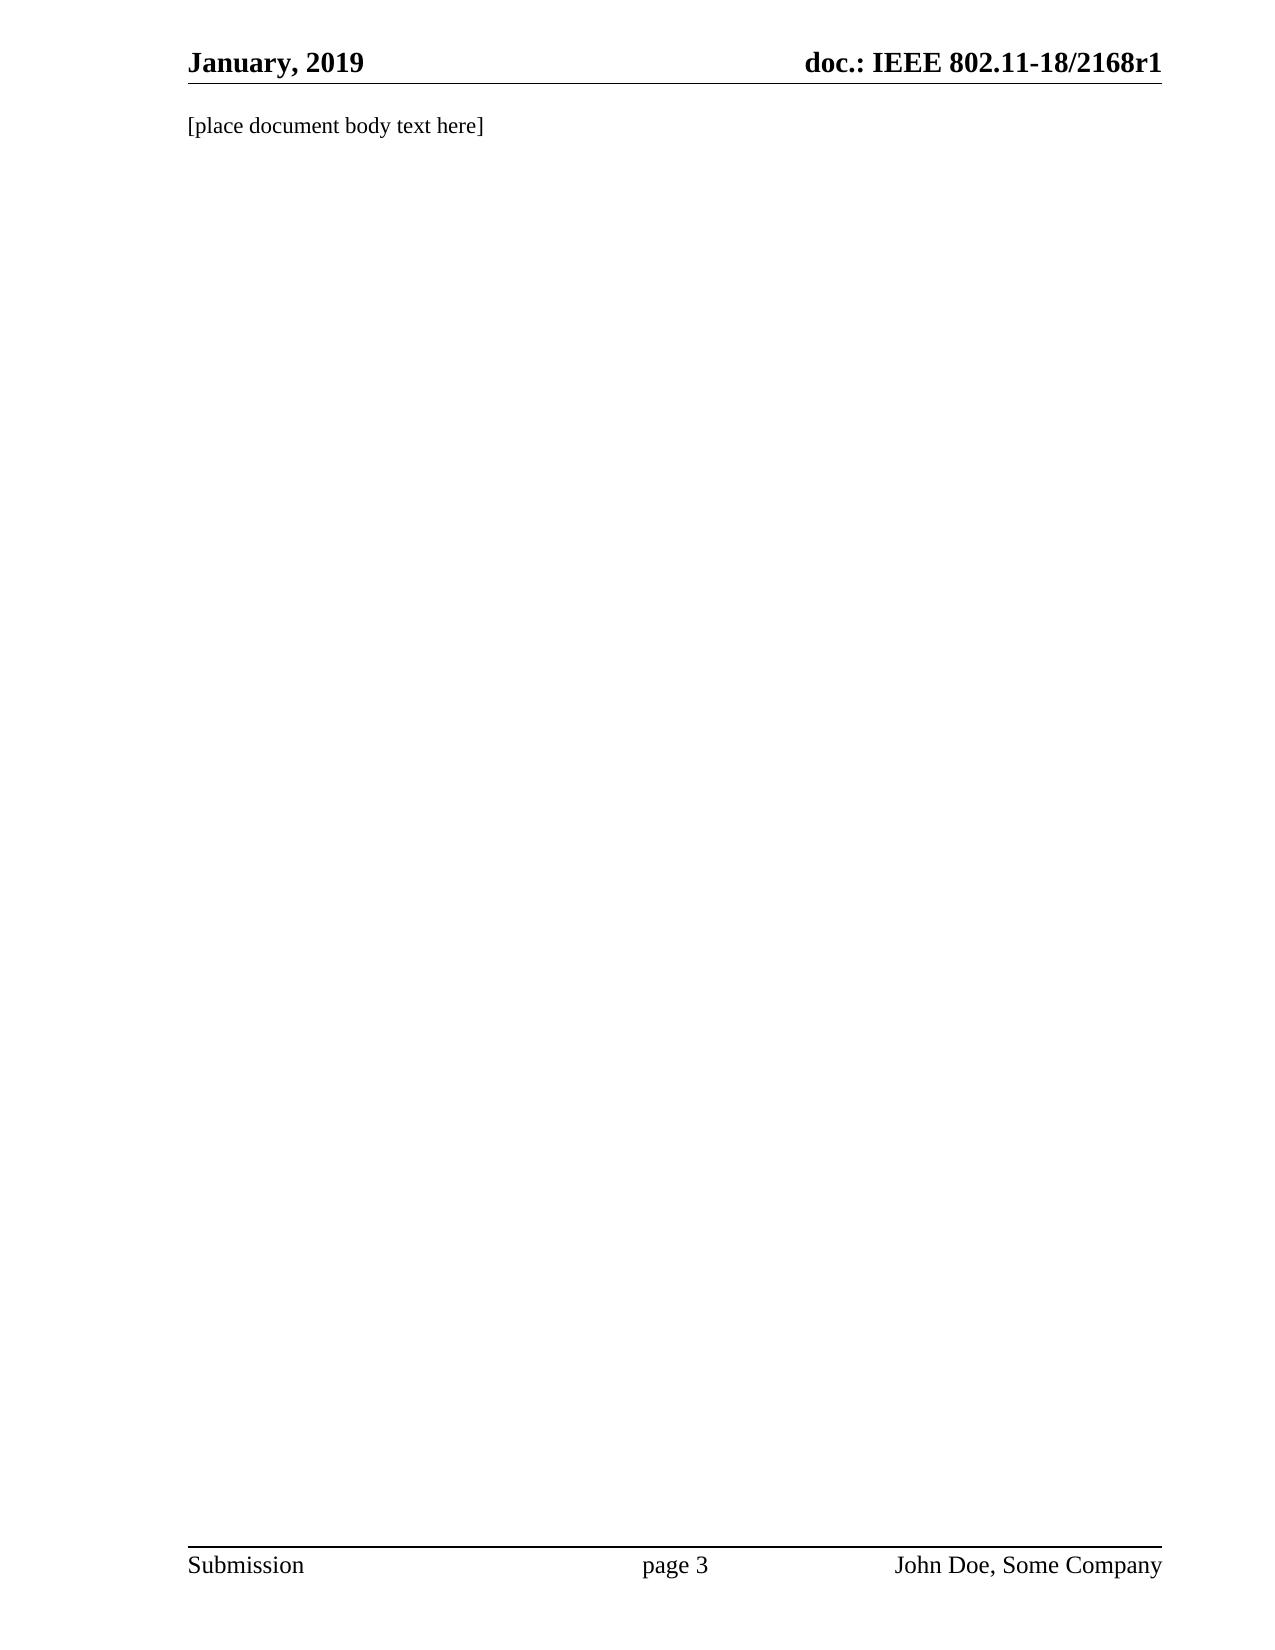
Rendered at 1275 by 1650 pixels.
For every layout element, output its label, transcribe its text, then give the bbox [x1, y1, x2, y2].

text [place document body text here] [187, 112, 1162, 139]
